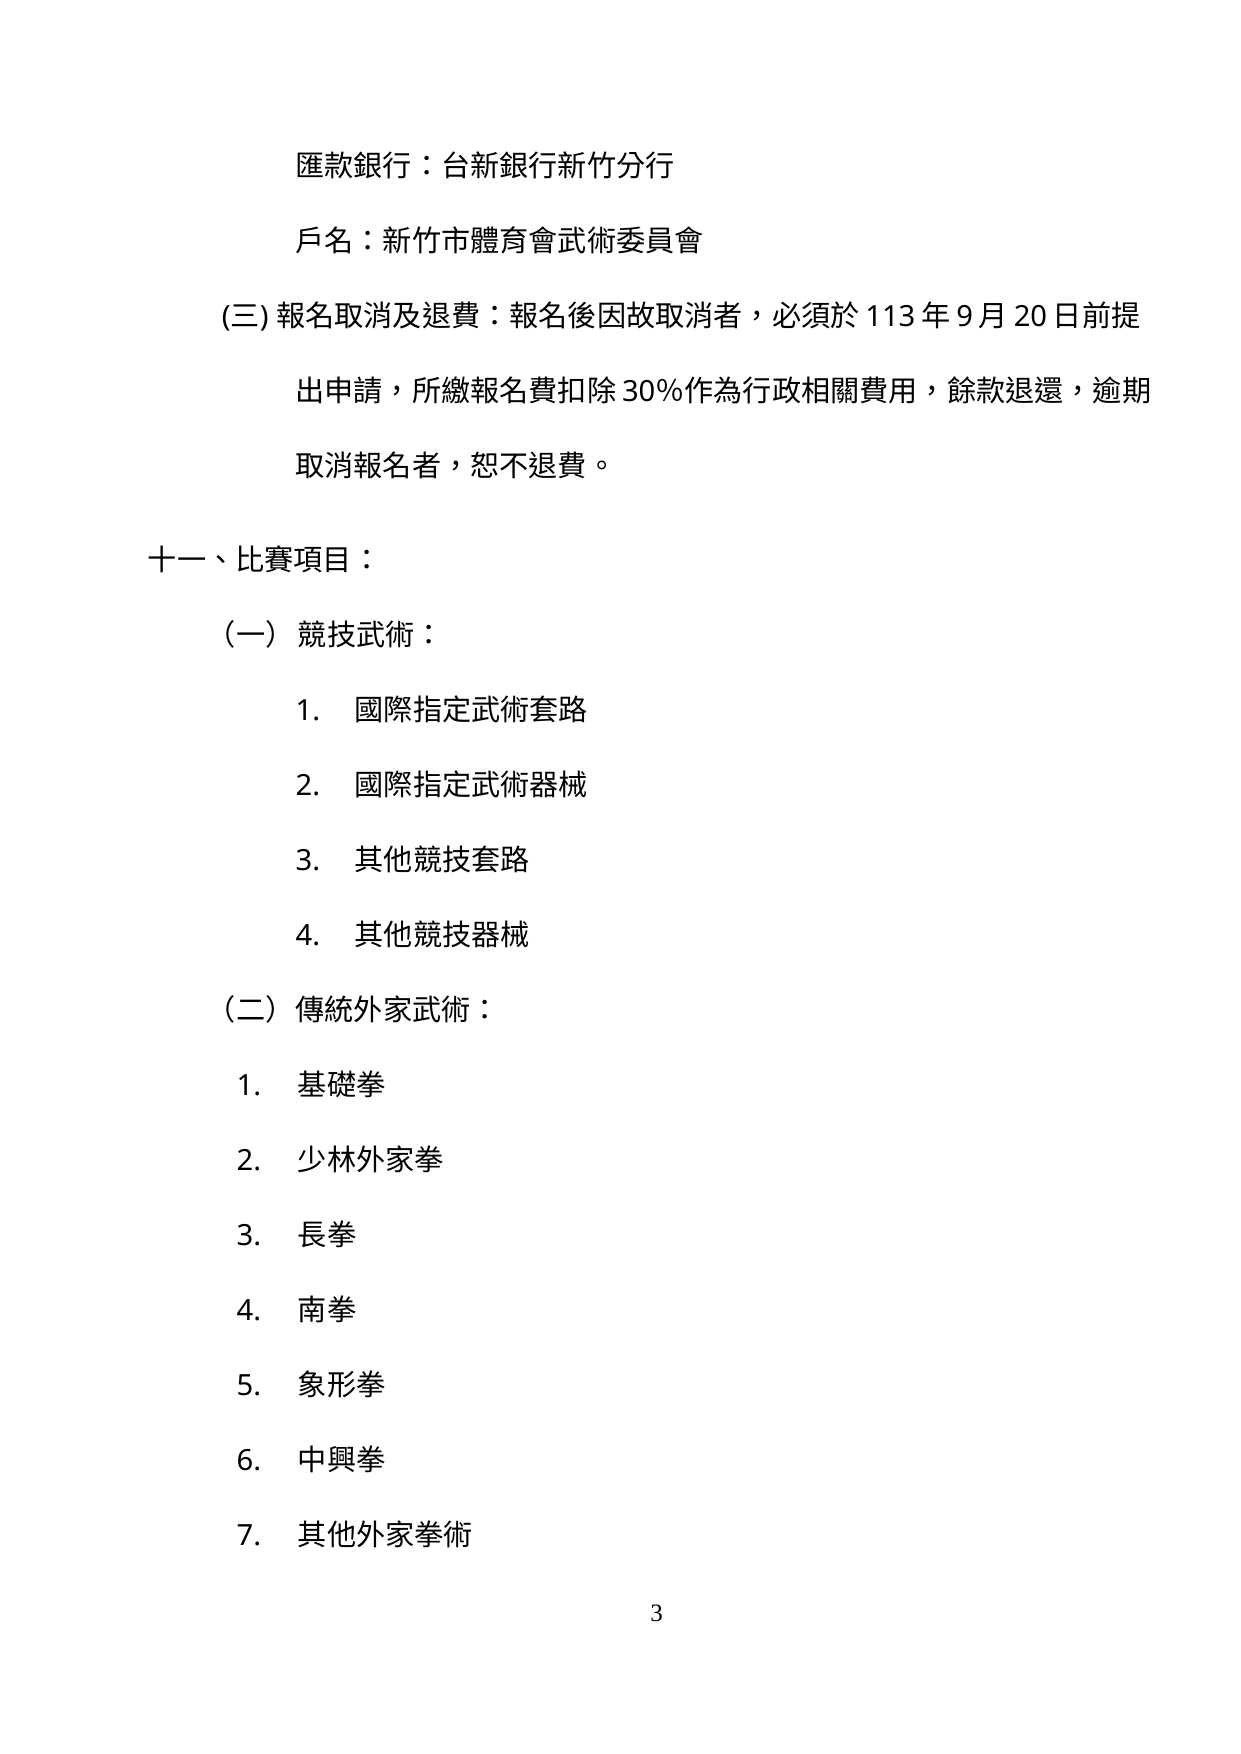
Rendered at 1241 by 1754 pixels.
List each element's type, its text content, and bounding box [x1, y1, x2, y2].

text 匯款銀行：台新銀行新竹分行 [266, 127, 1165, 202]
list 其他競技器械 [295, 895, 1165, 970]
text 戶名：新竹市體育會武術委員會 [266, 202, 1165, 277]
list 競技武術： [207, 595, 1165, 670]
list 國際指定武術器械 [295, 745, 1165, 820]
list 國際指定武術套路 [295, 670, 1165, 745]
list 基礎拳 [198, 1045, 1165, 1120]
list 其他外家拳術 [198, 1495, 1165, 1570]
list 傳統外家武術： [207, 970, 1165, 1045]
text (三) 報名取消及退費：報名後因故取消者，必須於113年9月20日前提出申請，所繳報名費扣除30％作為行政相關費用，餘款退還，逾期取消報名者，恕不退費。 [222, 277, 1165, 502]
text 十一、比賽項目： [148, 520, 1165, 595]
list 中興拳 [198, 1420, 1165, 1495]
list 少林外家拳 [198, 1120, 1165, 1195]
list 其他競技套路 [295, 820, 1165, 895]
list 南拳 [198, 1270, 1165, 1345]
list 象形拳 [198, 1345, 1165, 1420]
list 長拳 [198, 1195, 1165, 1270]
